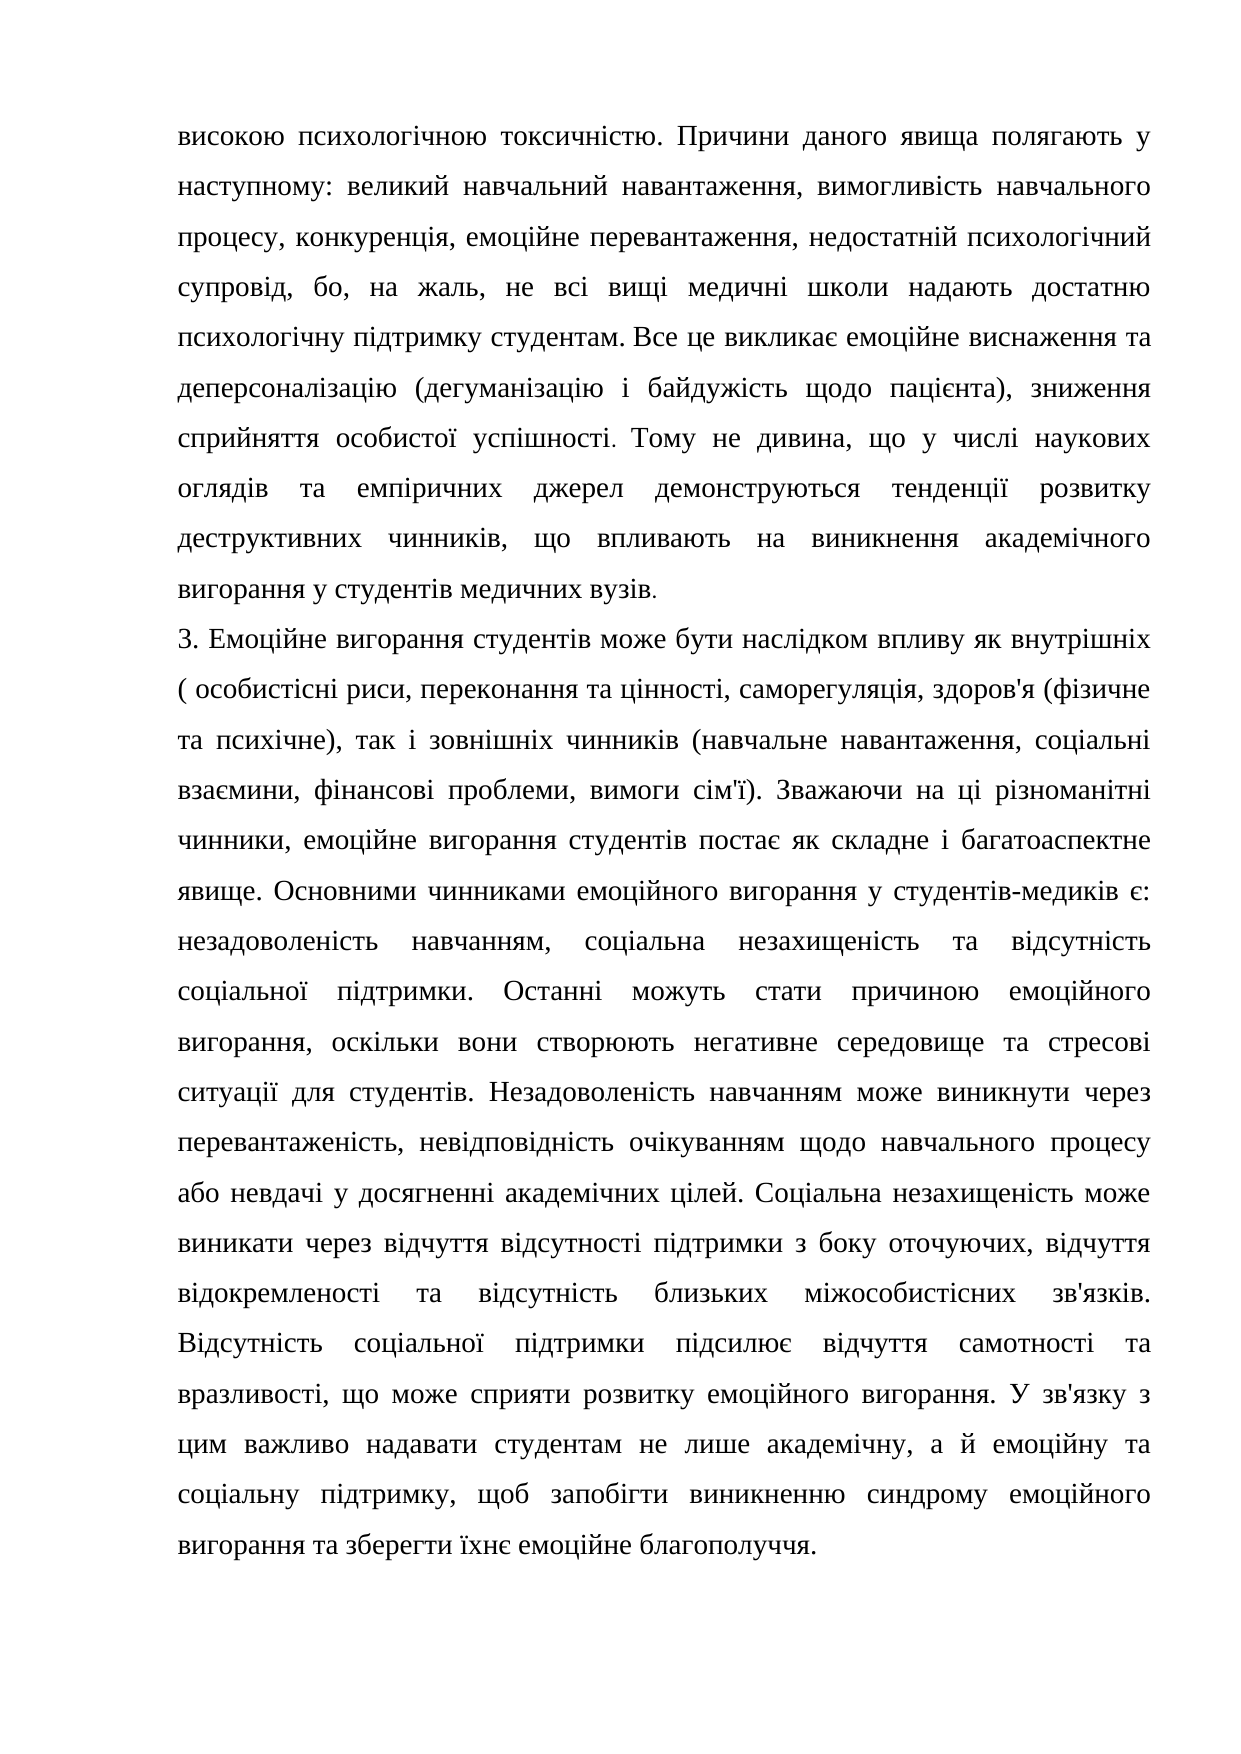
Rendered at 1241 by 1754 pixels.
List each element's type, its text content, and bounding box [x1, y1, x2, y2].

text 3. Емоційне вигорання студентів може бути наслідком впливу як внутрішніх ( особистісні риси, переконання та цінності, саморегуляція, здоров'я (фізичне та психічне), так і зовнішніх чинників (навчальне навантаження, соціальні взаємини, фінансові проблеми, вимоги сім'ї). Зважаючи на ці різноманітні чинники, емоційне вигорання студентів постає як складне і багатоаспектне явище. Основними чинниками емоційного вигорання у студентів-медиків є: незадоволеність навчанням, соціальна незахищеність та відсутність соціальної підтримки. Останні можуть стати причиною емоційного вигорання, оскільки вони створюють негативне середовище та стресові ситуації для студентів. Незадоволеність навчанням може виникнути через перевантаженість, невідповідність очікуванням щодо навчального процесу або невдачі у досягненні академічних цілей. Соціальна незахищеність може виникати через відчуття відсутності підтримки з боку оточуючих, відчуття відокремленості та відсутність близьких міжособистісних зв'язків. Відсутність соціальної підтримки підсилює відчуття самотності та вразливості, що може сприяти розвитку емоційного вигорання. У зв'язку з цим важливо надавати студентам не лише академічну, а й емоційну та соціальну підтримку, щоб запобігти виникненню синдрому емоційного вигорання та зберегти їхнє емоційне благополуччя. [177, 621, 1152, 1560]
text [177, 118, 1152, 604]
